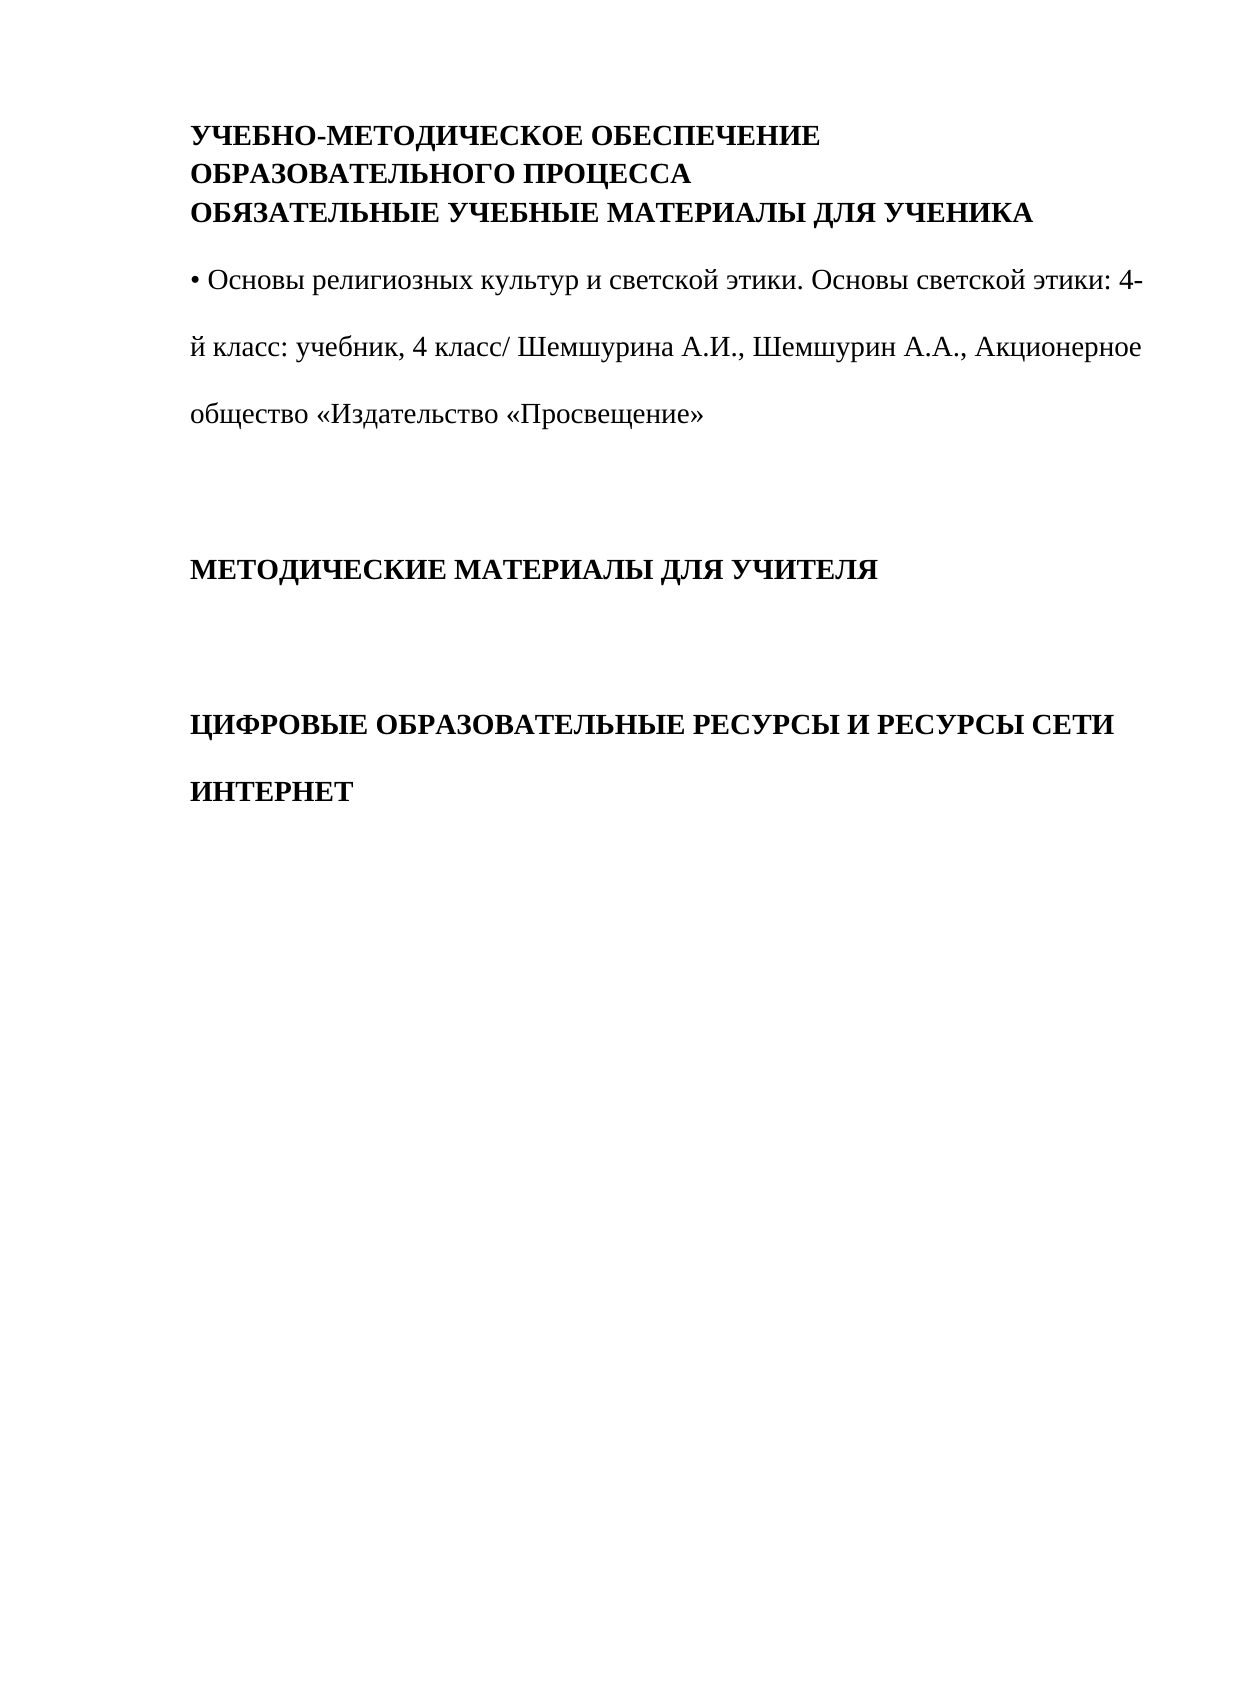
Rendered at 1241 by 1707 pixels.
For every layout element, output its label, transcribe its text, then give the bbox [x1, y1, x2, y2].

text • Основы религиозных культур и светской этики. Основы светской этики: 4-й класс: учебник, 4 класс/ Шемшурина А.И., Шемшурин А.А., Акционерное общество «Издательство «Просвещение» [190, 262, 1152, 430]
text УЧЕБНО-МЕТОДИЧЕСКОЕ ОБЕСПЕЧЕНИЕ ОБРАЗОВАТЕЛЬНОГО ПРОЦЕССА [190, 118, 1152, 190]
text ОБЯЗАТЕЛЬНЫЕ УЧЕБНЫЕ МАТЕРИАЛЫ ДЛЯ УЧЕНИКА [190, 195, 1152, 229]
text МЕТОДИЧЕСКИЕ МАТЕРИАЛЫ ДЛЯ УЧИТЕЛЯ [190, 552, 1152, 585]
text ЦИФРОВЫЕ ОБРАЗОВАТЕЛЬНЫЕ РЕСУРСЫ И РЕСУРСЫ СЕТИ ИНТЕРНЕТ [190, 707, 1152, 808]
